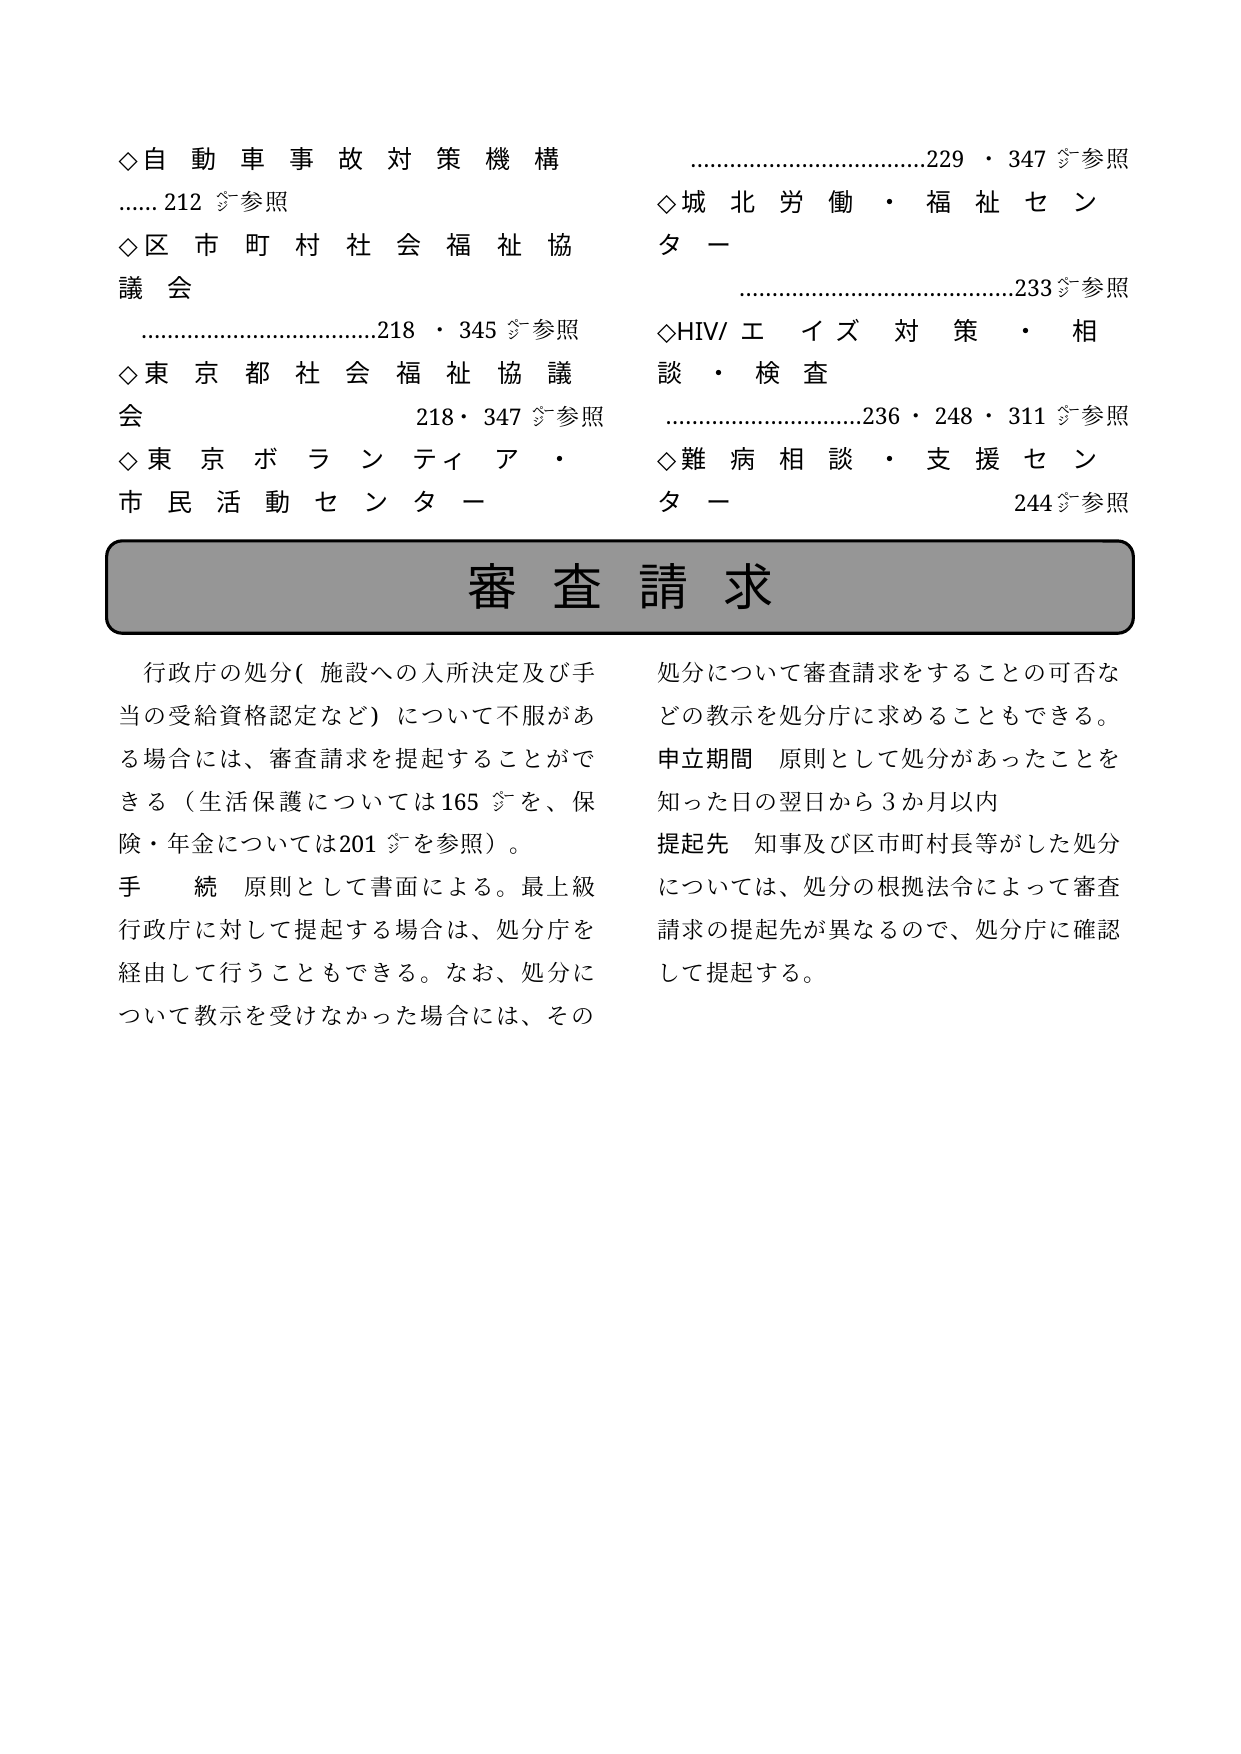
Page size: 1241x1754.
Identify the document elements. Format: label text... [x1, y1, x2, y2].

text ◇自動車事故対策機構 …… 212㌻参照 [118, 137, 597, 222]
text ◇難病相談・支援センター 244㌻参照 [643, 436, 1122, 522]
text ……………………………………233㌻参照 [643, 265, 1122, 308]
text ………………………………229･347㌻参照 [643, 137, 1122, 179]
text 行政庁の処分(施設への入所決定及び手当の受給資格認定など)について不服がある場合には、審査請求を提起することができる（生活保護については165㌻を、保険・年金については201㌻を参照）。 [118, 650, 597, 864]
text ◇区市町村社会福祉協議会 [118, 222, 597, 308]
text ◇HIV/エイズ対策・相談・検査 [643, 308, 1122, 393]
text 申立期間 原則として処分があったことを知った日の翌日から３か月以内 [643, 736, 1122, 822]
text ………………………………218･345㌻参照 [118, 308, 597, 351]
text ◇東京ボランティア・市民活動センター [118, 436, 597, 522]
text ◇東京都社会福祉協議会 218･347㌻参照 [118, 351, 597, 436]
text 手 続 原則として書面による。最上級行政庁に対して提起する場合は、処分庁を経由して行うこともできる。なお、処分について教示を受けなかった場合には、その処分について審査請求をすることの可否などの教示を処分庁に求めることもできる。 [643, 650, 1122, 736]
text 提起先 知事及び区市町村長等がした処分については、処分の根拠法令によって審査請求の提起先が異なるので、処分庁に確認して提起する。 [643, 822, 1122, 993]
text …………………………236･248･311㌻参照 [643, 393, 1122, 436]
text ◇城北労働・福祉センター [643, 179, 1122, 265]
text 手 続 原則として書面による。最上級行政庁に対して提起する場合は、処分庁を経由して行うこともできる。なお、処分について教示を受けなかった場合には、その処分について審査請求をすることの可否などの教示を処分庁に求めることもできる。 [118, 864, 597, 1036]
